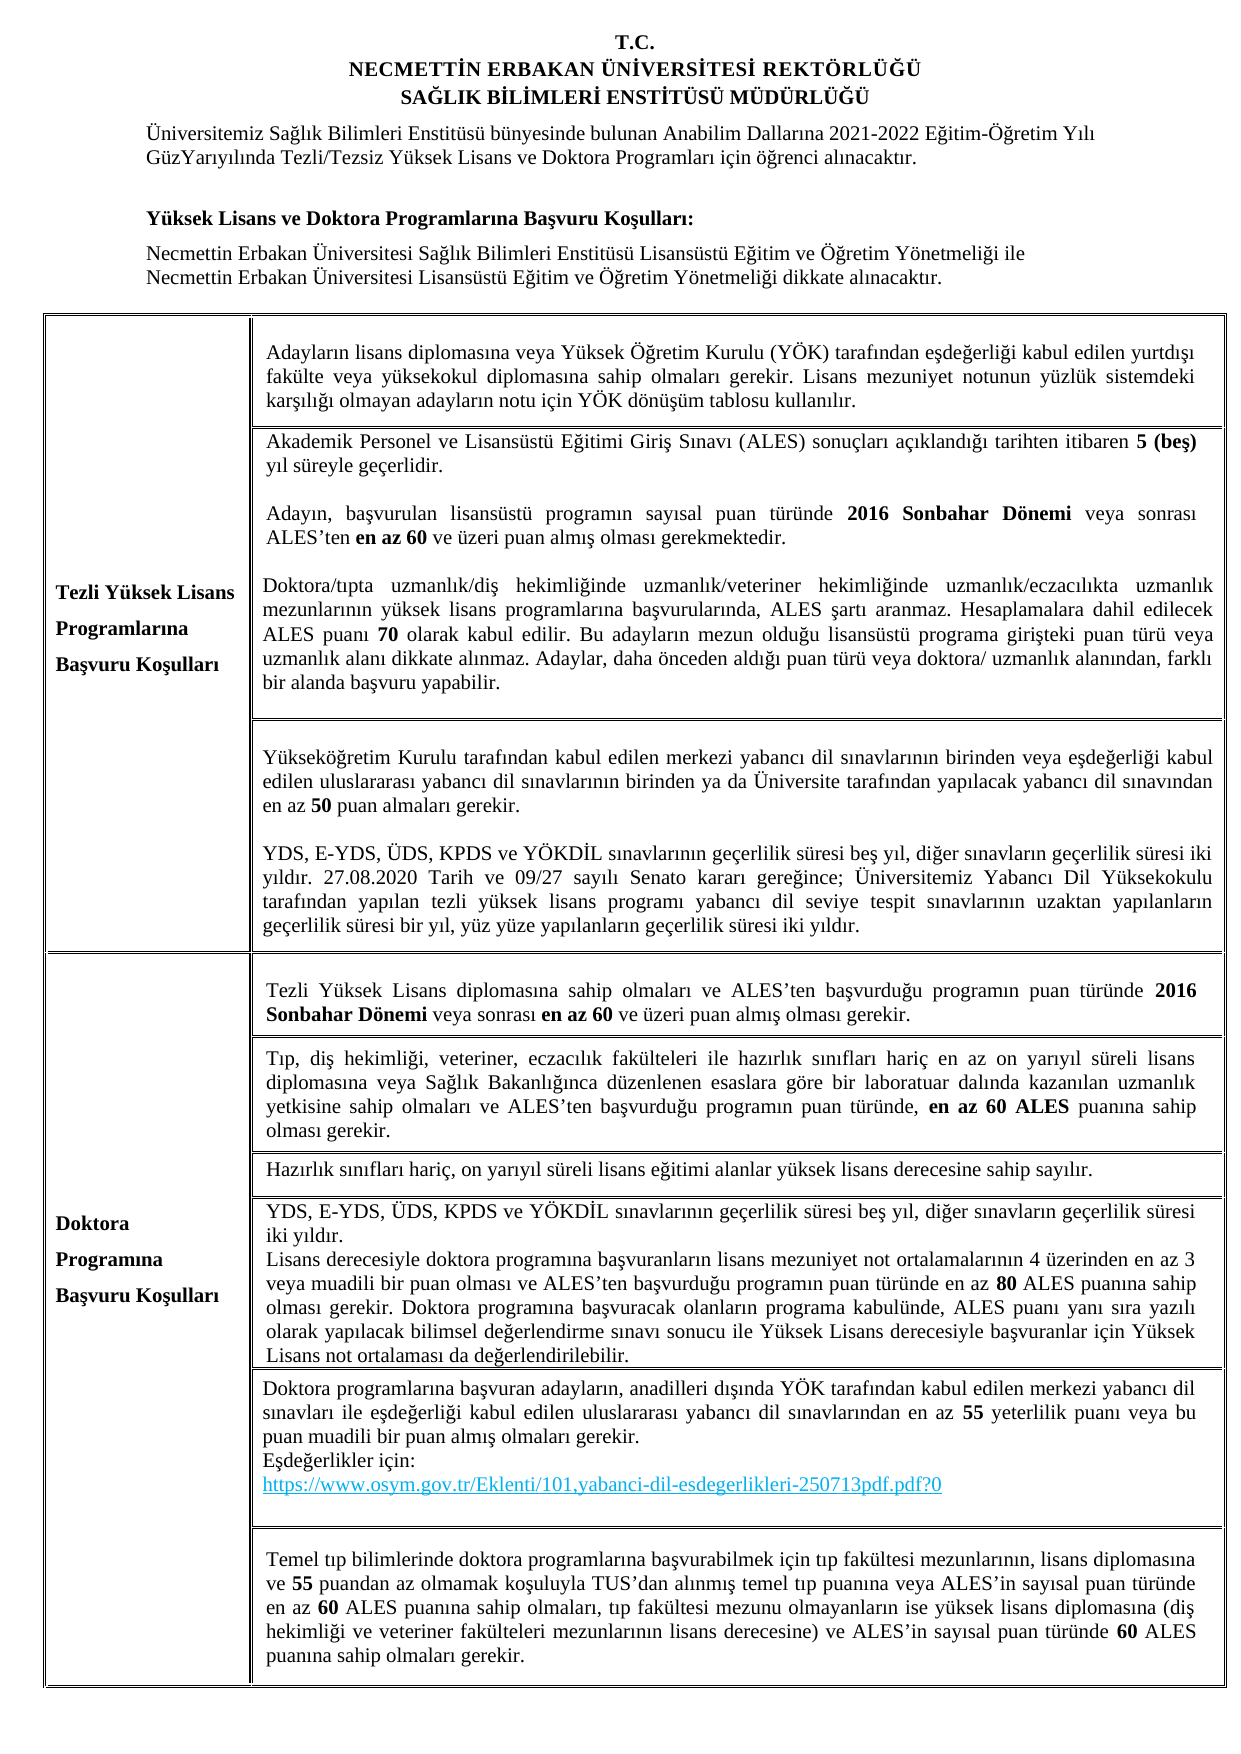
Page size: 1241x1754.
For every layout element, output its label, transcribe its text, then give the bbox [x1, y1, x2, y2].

table_cell Tezli Yüksek Lisans diplomasına sahip olmaları ve ALES’ten başvurduğu programın puan türünde 2016 Sonbahar Dönemi veya sonrası en az 60 ve üzeri puan almış olması gerekir. [251, 951, 1226, 1034]
table_cell Akademik Personel ve Lisansüstü Eğitimi Giriş Sınavı (ALES) sonuçları açıklandığı tarihten itibaren 5 (beş) yıl süreyle geçerlidir. Adayın, başvurulan lisansüstü programın sayısal puan türünde 2016 Sonbahar Dönemi veya sonrası ALES’ten en az 60 ve üzeri puan almış olması gerekmektedir. Doktora/tıpta uzmanlık/diş hekimliğinde uzmanlık/veteriner hekimliğinde uzmanlık/eczacılıkta uzmanlık mezunlarının yüksek lisans programlarına başvurularında, ALES şartı aranmaz. Hesaplamalara dahil edilecek ALES puanı 70 olarak kabul edilir. Bu adayların mezun olduğu lisansüstü programa girişteki puan türü veya uzmanlık alanı dikkate alınmaz. Adaylar, daha önceden aldığı puan türü veya doktora/ uzmanlık alanından, farklı bir alanda başvuru yapabilir. [253, 426, 1224, 718]
subtitle Yüksek Lisans ve Doktora Programlarına Başvuru Koşulları: [146, 206, 1182, 230]
table_header Adayların lisans diplomasına veya Yüksek Öğretim Kurulu (YÖK) tarafından eşdeğerliği kabul edilen yurtdışı fakülte veya yüksekokul diplomasına sahip olmaları gerekir. Lisans mezuniyet notunun yüzlük sistemdeki karşılığı olmayan adayların notu için YÖK dönüşüm tablosu kullanılır. [251, 316, 1224, 426]
text Üniversitemiz Sağlık Bilimleri Enstitüsü bünyesinde bulunan Anabilim Dallarına 2021-2022 Eğitim-Öğretim Yılı GüzYarıyılında Tezli/Tezsiz Yüksek Lisans ve Doktora Programları için öğrenci alınacaktır. [146, 121, 1114, 169]
text NECMETTİN ERBAKAN ÜNİVERSİTESİ REKTÖRLÜĞÜ [88, 57, 1181, 81]
table_cell Doktora Programına Başvuru Koşulları [44, 951, 251, 1685]
table_cell YDS, E-YDS, ÜDS, KPDS ve YÖKDİL sınavlarının geçerlilik süresi beş yıl, diğer sınavların geçerlilik süresi iki yıldır. Lisans derecesiyle doktora programına başvuranların lisans mezuniyet not ortalamalarının 4 üzerinden en az 3 veya muadili bir puan olması ve ALES’ten başvurduğu programın puan türünde en az 80 ALES puanına sahip olması gerekir. Doktora programına başvuracak olanların programa kabulünde, ALES puanı yanı sıra yazılı olarak yapılacak bilimsel değerlendirme sınavı sonucu ile Yüksek Lisans derecesiyle başvuranlar için Yüksek Lisans not ortalaması da değerlendirilebilir. [253, 1196, 1224, 1367]
text SAĞLIK BİLİMLERİ ENSTİTÜSÜ MÜDÜRLÜĞÜ [88, 85, 1182, 109]
table_cell Temel tıp bilimlerinde doktora programlarına başvurabilmek için tıp fakültesi mezunlarının, lisans diplomasına ve 55 puandan az olmamak koşuluyla TUS’dan alınmış temel tıp puanına veya ALES’in sayısal puan türünde en az 60 ALES puanına sahip olmaları, tıp fakültesi mezunu olmayanların ise yüksek lisans diplomasına (diş hekimliği ve veteriner fakülteleri mezunlarının lisans derecesine) ve ALES’in sayısal puan türünde 60 ALES puanına sahip olmaları gerekir. [251, 1526, 1224, 1685]
table_cell Doktora programlarına başvuran adayların, anadilleri dışında YÖK tarafından kabul edilen merkezi yabancı dil sınavları ile eşdeğerliği kabul edilen uluslararası yabancı dil sınavlarından en az 55 yeterlilik puanı veya bu puan muadili bir puan almış olmaları gerekir. Eşdeğerlikler için: https://www.osym.gov.tr/Eklenti/101,yabanci-dil-esdegerlikleri-250713pdf.pdf?0 [251, 1367, 1226, 1526]
text Necmettin Erbakan Üniversitesi Sağlık Bilimleri Enstitüsü Lisansüstü Eğitim ve Öğretim Yönetmeliği ile Necmettin Erbakan Üniversitesi Lisansüstü Eğitim ve Öğretim Yönetmeliği dikkate alınacaktır. [146, 241, 1114, 289]
text T.C. [88, 29, 1181, 54]
table_header Tezli Yüksek Lisans Programlarına Başvuru Koşulları [46, 316, 251, 951]
table_cell Yükseköğretim Kurulu tarafından kabul edilen merkezi yabancı dil sınavlarının birinden veya eşdeğerliği kabul edilen uluslararası yabancı dil sınavlarının birinden ya da Üniversite tarafından yapılacak yabancı dil sınavından en az 50 puan almaları gerekir. YDS, E-YDS, ÜDS, KPDS ve YÖKDİL sınavlarının geçerlilik süresi beş yıl, diğer sınavların geçerlilik süresi iki yıldır. 27.08.2020 Tarih ve 09/27 sayılı Senato kararı gereğince; Üniversitemiz Yabancı Dil Yüksekokulu tarafından yapılan tezli yüksek lisans programı yabancı dil seviye tespit sınavlarının uzaktan yapılanların geçerlilik süresi bir yıl, yüz yüze yapılanların geçerlilik süresi iki yıldır. [253, 718, 1224, 951]
table_cell Tıp, diş hekimliği, veteriner, eczacılık fakülteleri ile hazırlık sınıfları hariç en az on yarıyıl süreli lisans diplomasına veya Sağlık Bakanlığınca düzenlenen esaslara göre bir laboratuar dalında kazanılan uzmanlık yetkisine sahip olmaları ve ALES’ten başvurduğu programın puan türünde, en az 60 ALES puanına sahip olması gerekir. [253, 1035, 1224, 1151]
table_cell Hazırlık sınıfları hariç, on yarıyıl süreli lisans eğitimi alanlar yüksek lisans derecesine sahip sayılır. [251, 1151, 1226, 1196]
